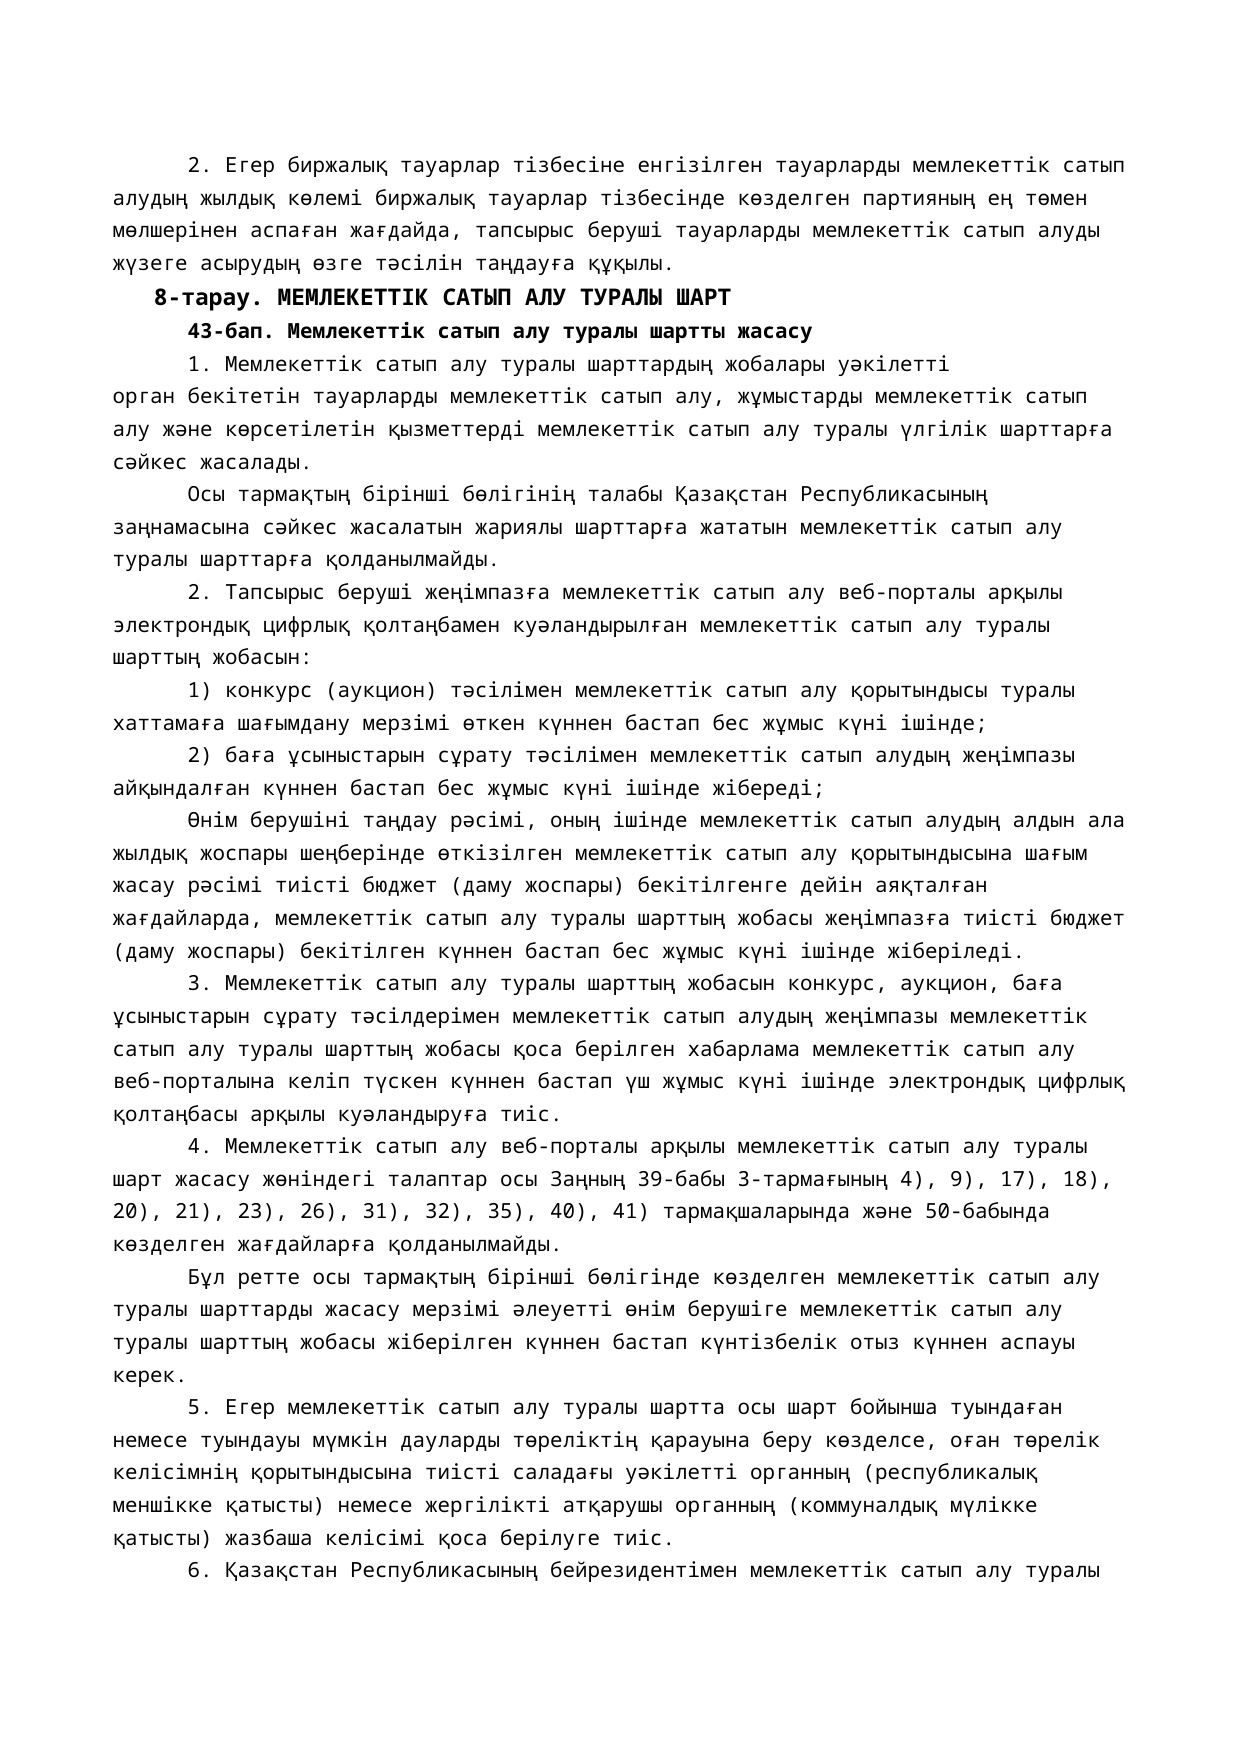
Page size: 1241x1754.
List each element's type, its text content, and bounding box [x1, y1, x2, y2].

text 8-тарау. МЕМЛЕКЕТТІК САТЫП АЛУ ТУРАЛЫ ШАРТ [112, 280, 1128, 312]
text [112, 349, 1128, 1584]
text 43-бап. Мемлекеттік сатып алу туралы шартты жасасу [112, 316, 1128, 345]
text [112, 150, 1128, 276]
